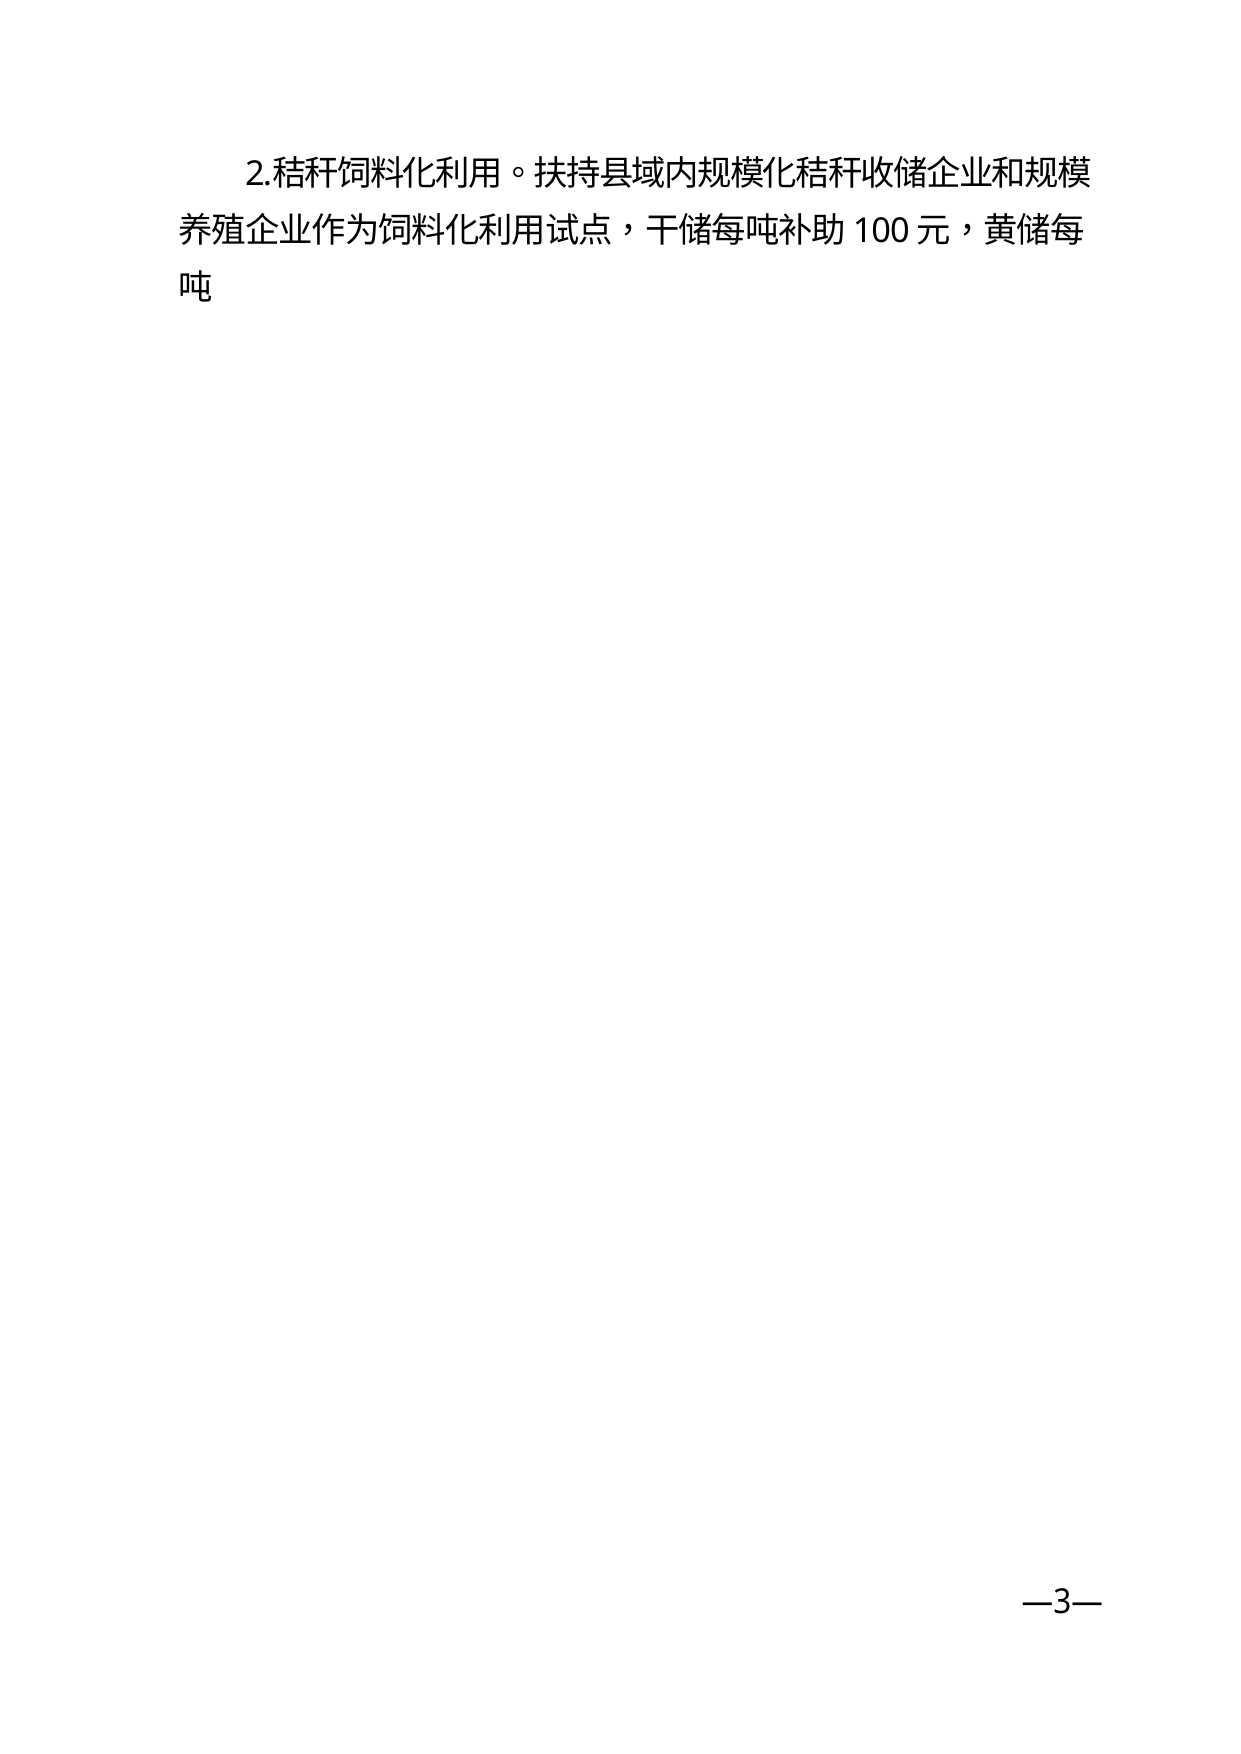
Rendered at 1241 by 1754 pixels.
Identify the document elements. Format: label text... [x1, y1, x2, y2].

text 2.秸秆饲料化利用。扶持县域内规模化秸秆收储企业和规模 养殖企业作为饲料化利用试点，干储每吨补助100元，黄储每吨 [178, 149, 1093, 309]
